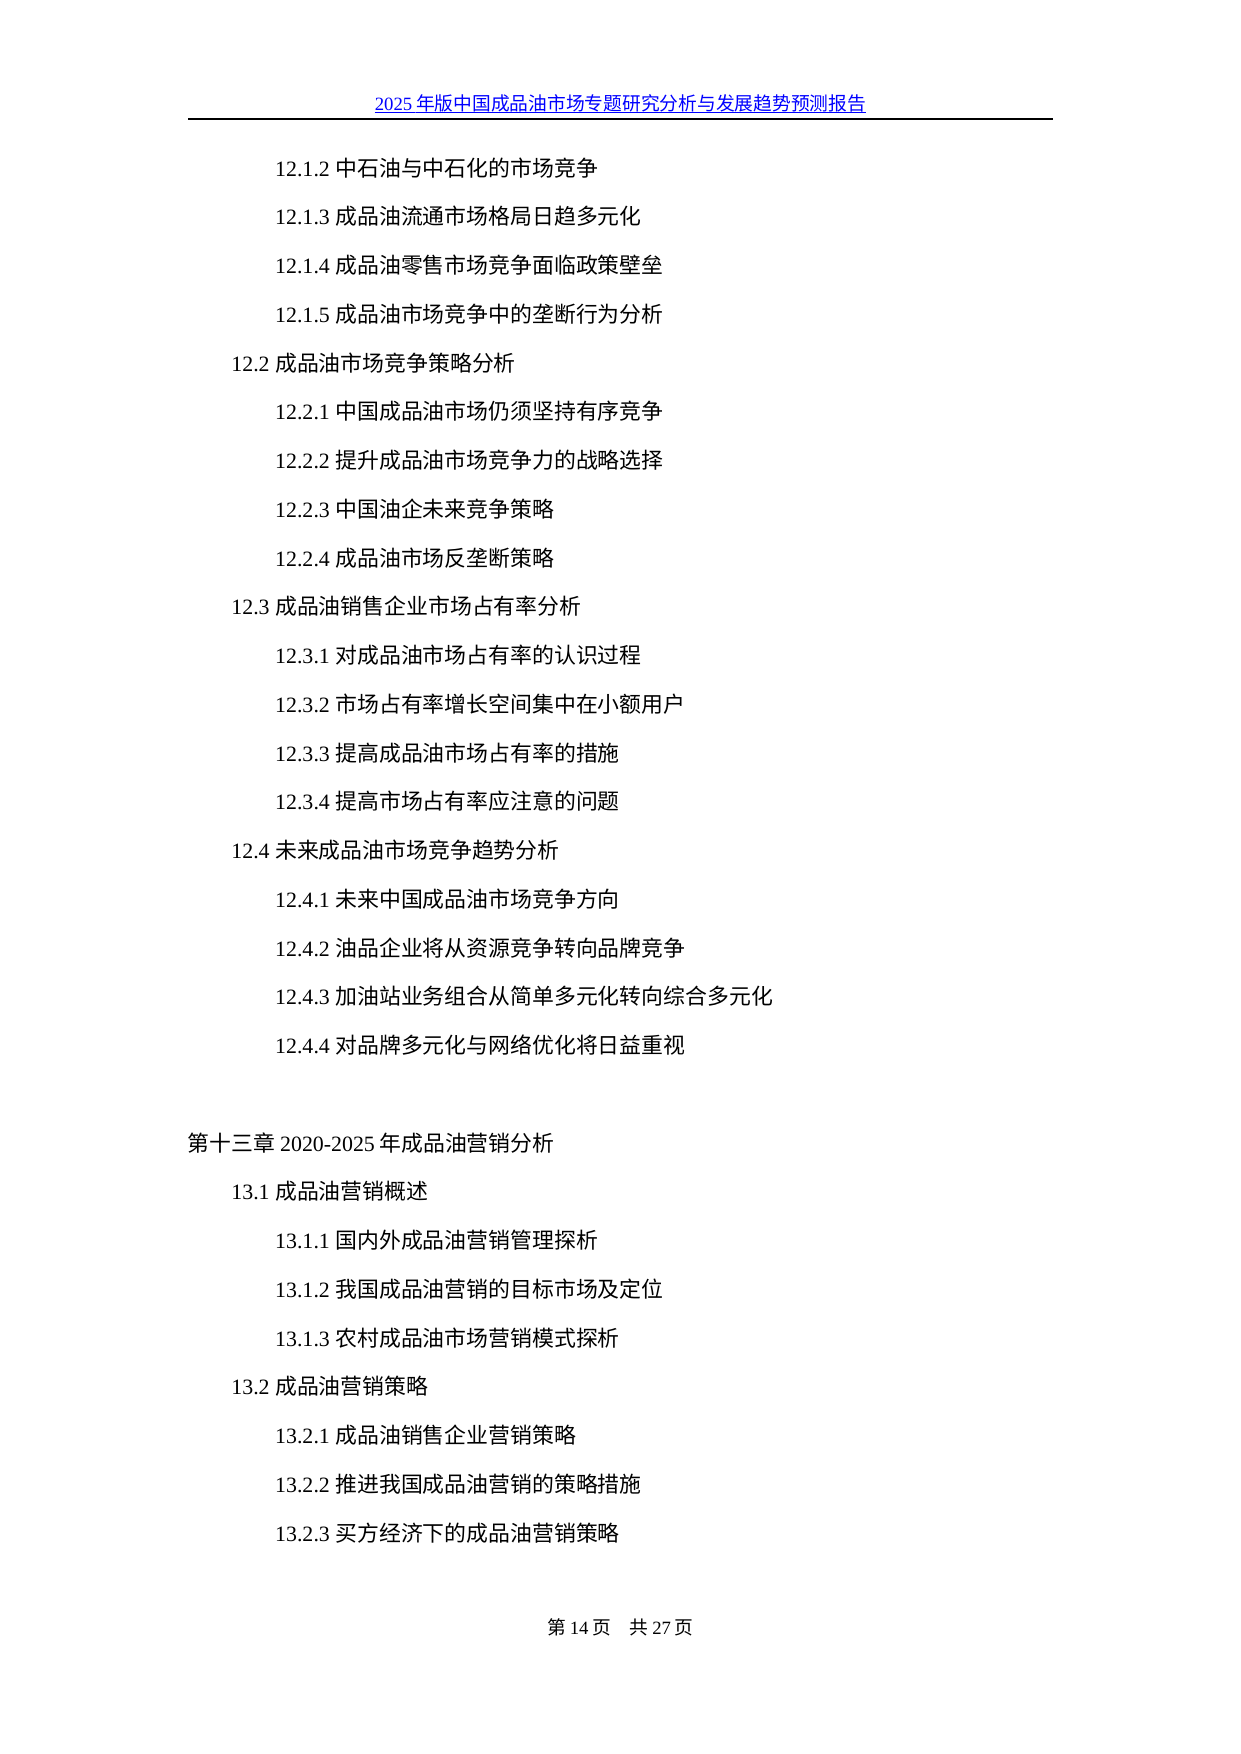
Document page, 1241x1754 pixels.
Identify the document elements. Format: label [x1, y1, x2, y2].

text [187, 150, 1053, 1548]
